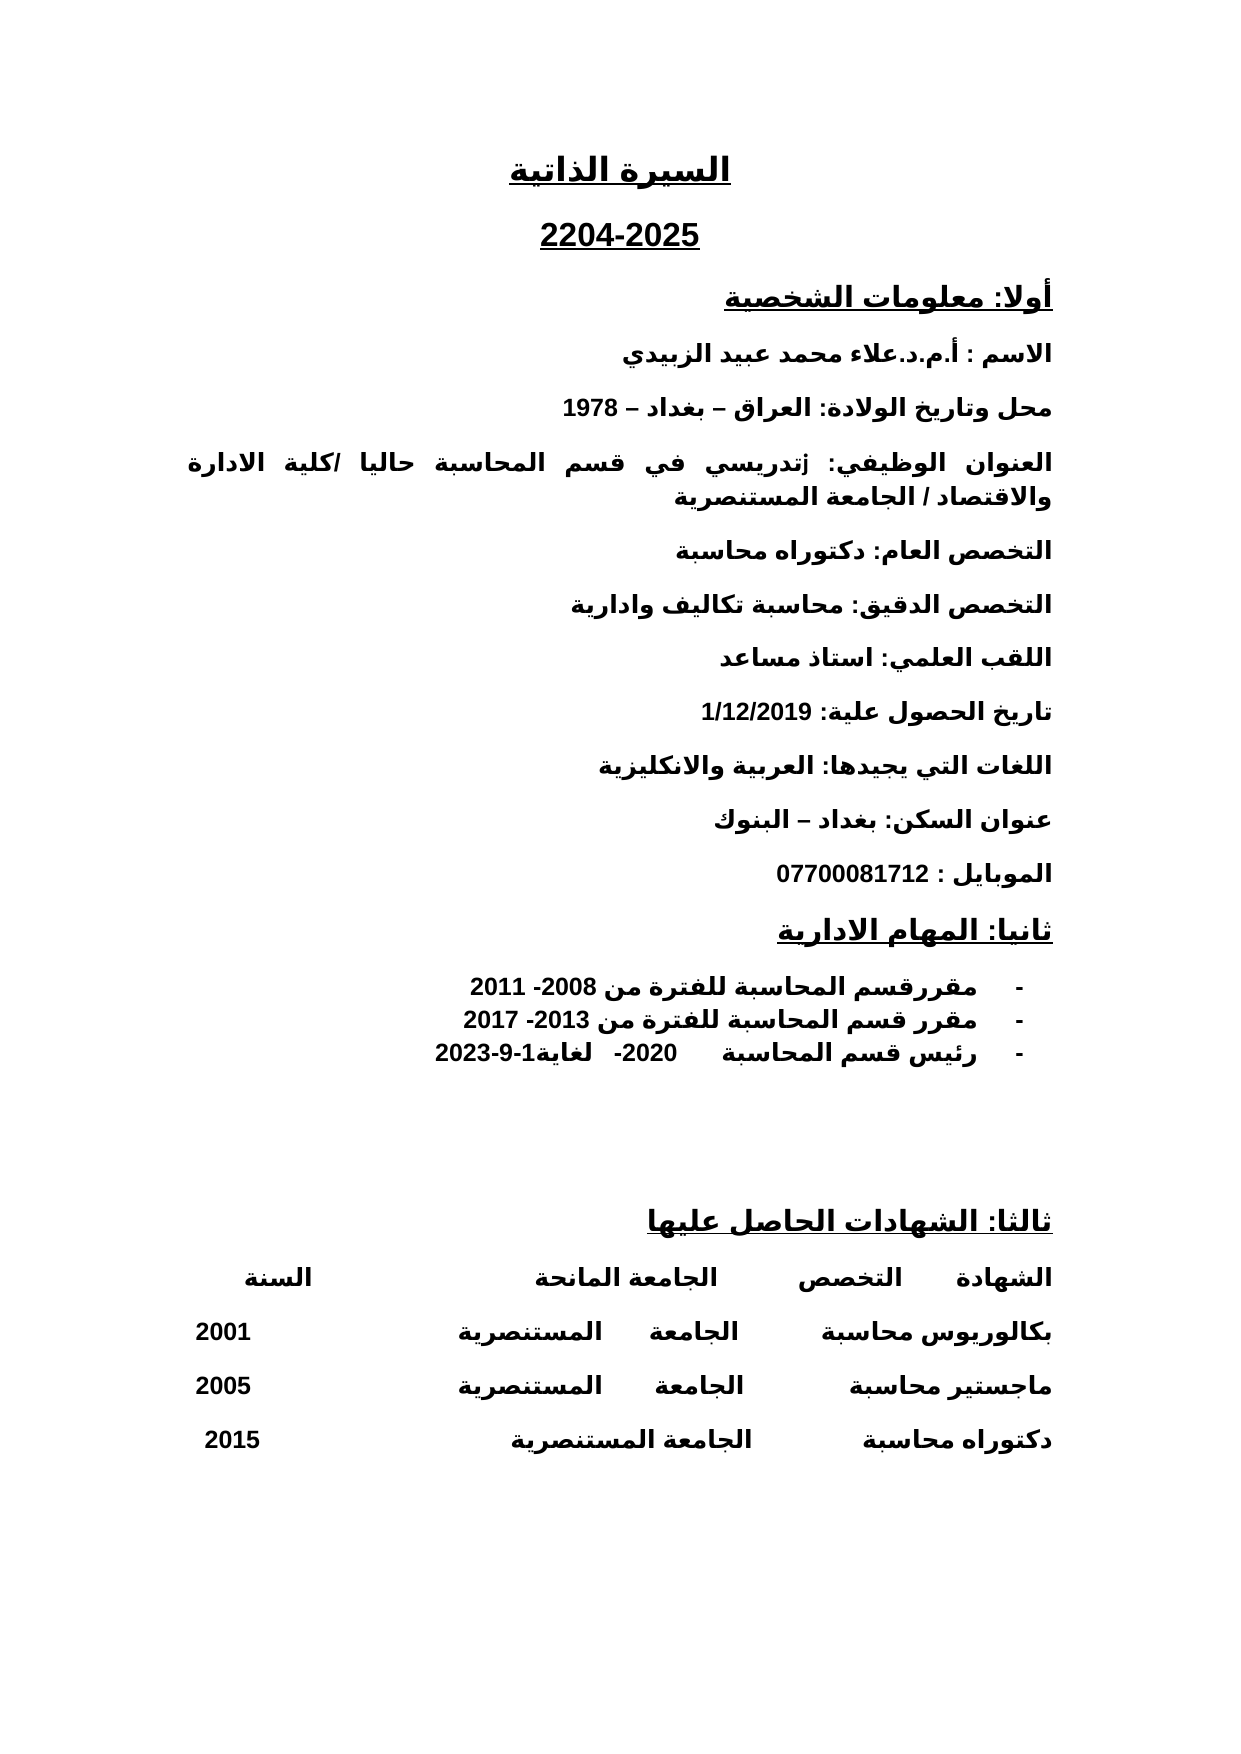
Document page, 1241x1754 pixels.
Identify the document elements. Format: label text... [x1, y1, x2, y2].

text أولا: معلومات الشخصية [187, 280, 1053, 313]
text السيرة الذاتية [187, 150, 1053, 188]
text بكالوريوس محاسبة الجامعة المستنصرية 2001 [187, 1317, 1053, 1346]
text الاسم : أ.م.د.علاء محمد عبيد الزبيدي [187, 339, 1053, 368]
text تاريخ الحصول علية: 1/12/2019 [187, 697, 1053, 726]
list رئيس قسم المحاسبة 2020- لغاية1-9-2023 [187, 1038, 1015, 1067]
list مقرر قسم المحاسبة للفترة من 2013- 2017 [187, 1005, 1015, 1034]
text ثالثا: الشهادات الحاصل عليها [187, 1204, 1053, 1237]
text الشهادة التخصص الجامعة المانحة السنة [187, 1263, 1053, 1292]
text التخصص الدقيق: محاسبة تكاليف وادارية [187, 589, 1053, 618]
text اللقب العلمي: استاذ مساعد [187, 643, 1053, 672]
text ثانيا: المهام الادارية [187, 913, 1053, 946]
text محل وتاريخ الولادة: العراق – بغداد – 1978 [187, 393, 1053, 422]
text العنوان الوظيفي: jتدريسي في قسم المحاسبة حاليا /كلية الادارة والاقتصاد / الجامعة المستنصرية [187, 447, 1053, 511]
list مقررقسم المحاسبة للفترة من 2008- 2011 [187, 972, 1015, 1001]
text 2204-2025 [187, 215, 1053, 253]
text الموبايل : 07700081712 [187, 859, 1053, 888]
text دكتوراه محاسبة الجامعة المستنصرية 2015 [187, 1424, 1053, 1453]
text التخصص العام: دكتوراه محاسبة [187, 536, 1053, 564]
text اللغات التي يجيدها: العربية والانكليزية [187, 751, 1053, 780]
text عنوان السكن: بغداد – البنوك [187, 805, 1053, 834]
text ماجستير محاسبة الجامعة المستنصرية 2005 [187, 1371, 1053, 1399]
